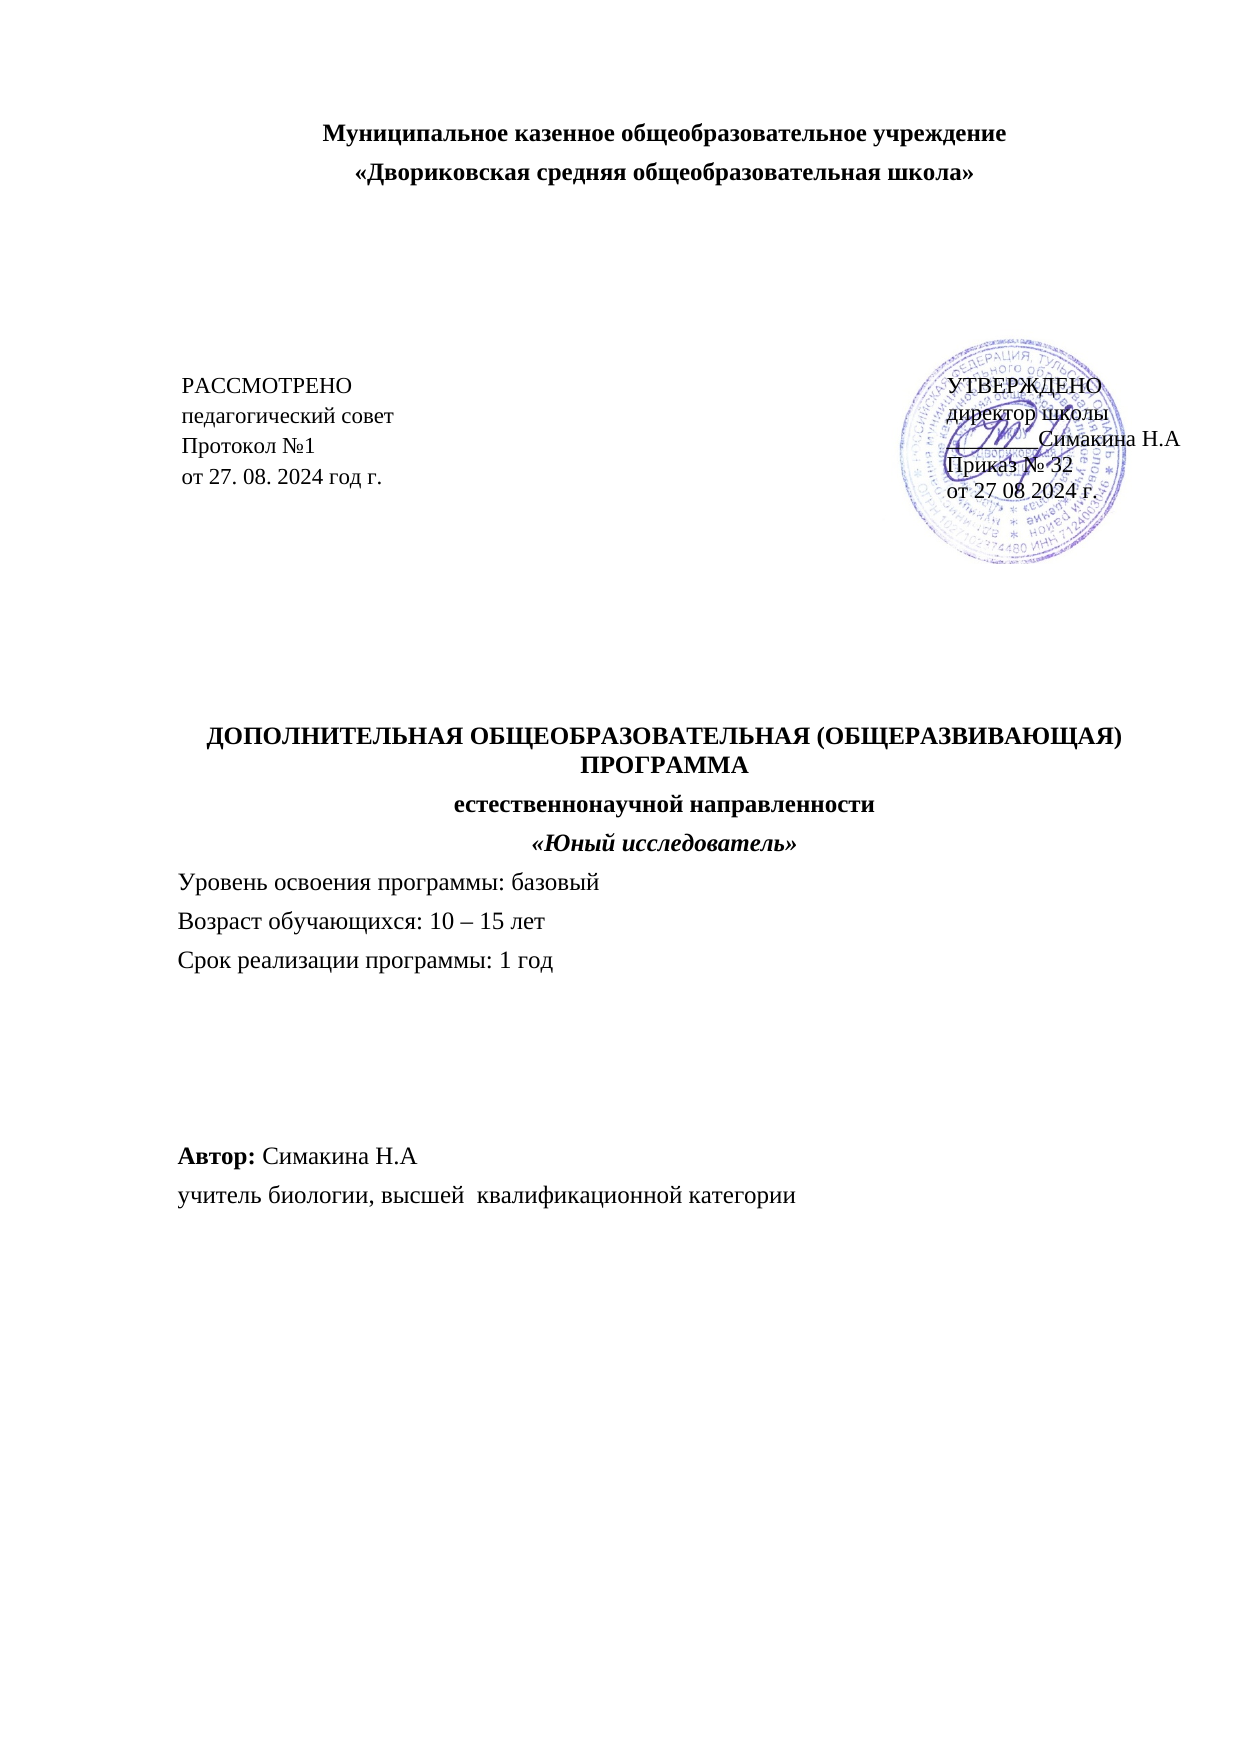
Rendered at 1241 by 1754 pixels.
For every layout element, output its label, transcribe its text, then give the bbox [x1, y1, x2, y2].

text учитель биологии, высшей квалификационной категории [177, 1181, 1152, 1209]
table_header [605, 367, 941, 564]
picture [880, 329, 1137, 367]
text «Двориковская средняя общеобразовательная школа» [177, 157, 1152, 186]
text Уровень освоения программы: базовый [177, 867, 1152, 896]
text Срок реализации программы: 1 год [177, 946, 1152, 974]
text Муниципальное казенное общеобразовательное учреждение [177, 118, 1152, 147]
text естественнонаучной направленности [177, 789, 1152, 818]
text «Юный исследователь» [177, 828, 1152, 857]
text ДОПОЛНИТЕЛЬНАЯ ОБЩЕОБРАЗОВАТЕЛЬНАЯ (ОБЩЕРАЗВИВАЮЩАЯ) ПРОГРАММА [177, 721, 1152, 778]
table_header УТВЕРЖДЕНО директор школы ________Симакина Н.А Приказ № 32 от 27 08 2024 г. [941, 367, 1208, 564]
table_header РАССМОТРЕНО педагогический совет Протокол №1 от 27. 08. 2024 год г. [176, 367, 605, 564]
text Автор: Симакина Н.А [177, 1141, 1152, 1170]
text Возраст обучающихся: 10 – 15 лет [177, 906, 1152, 935]
